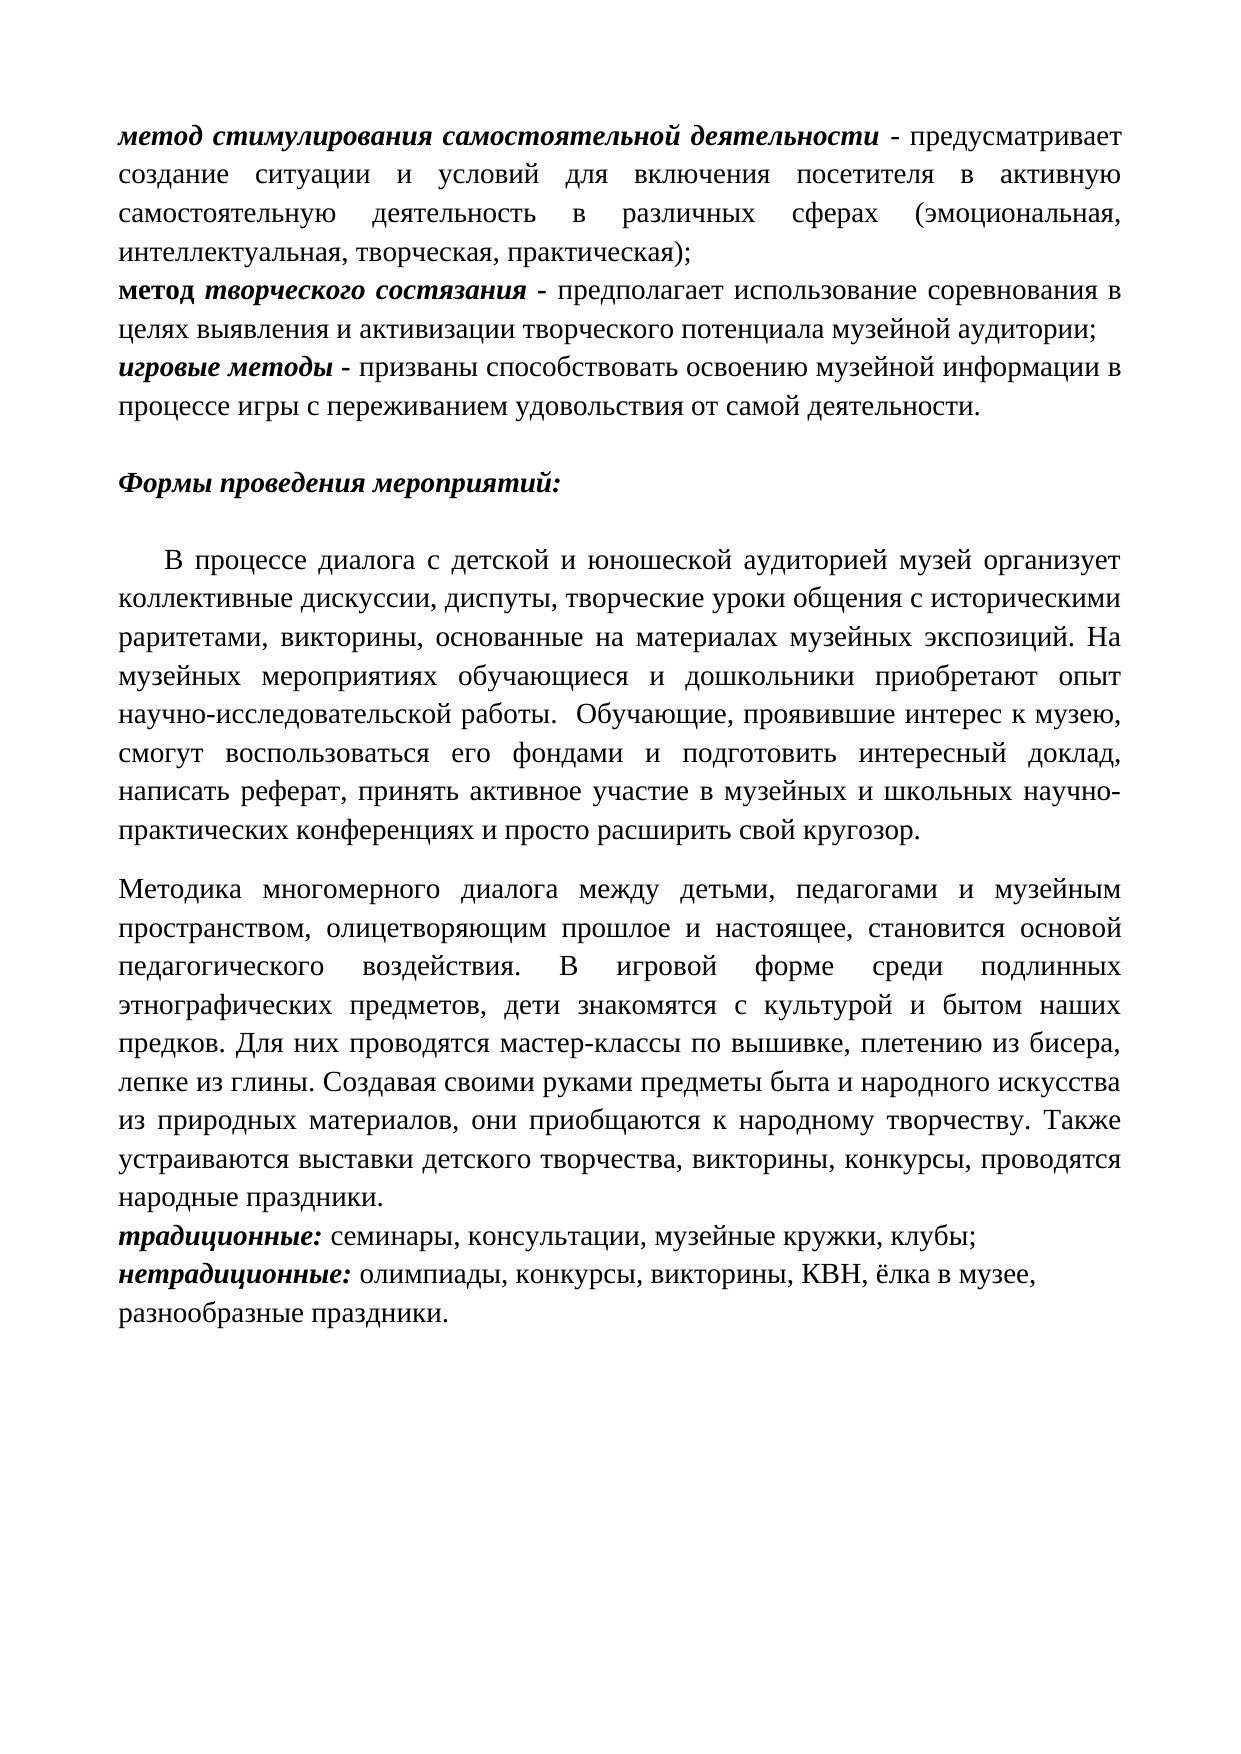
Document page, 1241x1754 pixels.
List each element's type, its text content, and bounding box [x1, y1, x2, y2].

text нетрадиционные: олимпиады, конкурсы, викторины, КВН, ёлка в музее, разнообразные праздники. [118, 1257, 1122, 1329]
text В процессе диалога с детской и юношеской аудиторией музей организует коллективные дискуссии, диспуты, творческие уроки общения с историческими раритетами, викторины, основанные на материалах музейных экспозиций. На музейных мероприятиях обучающиеся и дошкольники приобретают опыт научно-исследовательской работы. Обучающие, проявившие интерес к музею, смогут воспользоваться его фондами и подготовить интересный доклад, написать реферат, принять активное участие в музейных и школьных научно-практических конференциях и просто расширить свой кругозор. [118, 542, 1122, 845]
text традиционные: семинары, консультации, музейные кружки, клубы; [118, 1218, 1122, 1252]
text игровые методы - призваны способствовать освоению музейной информации в процессе игры с переживанием удовольствия от самой деятельности. [118, 349, 1122, 421]
text Методика многомерного диалога между детьми, педагогами и музейным пространством, олицетворяющим прошлое и настоящее, становится основой педагогического воздействия. В игровой форме среди подлинных этнографических предметов, дети знакомятся с культурой и бытом наших предков. Для них проводятся мастер-классы по вышивке, плетению из бисера, лепке из глины. Создавая своими руками предметы быта и народного искусства из природных материалов, они приобщаются к народному творчеству. Также устраиваются выставки детского творчества, викторины, конкурсы, проводятся народные праздники. [118, 871, 1122, 1213]
text метод стимулирования самостоятельной деятельности - предусматривает создание ситуации и условий для включения посетителя в активную самостоятельную деятельность в различных сферах (эмоциональная, интеллектуальная, творческая, практическая); [118, 118, 1122, 267]
text Формы проведения мероприятий: [118, 465, 1122, 498]
text метод творческого состязания - предполагает использование соревнования в целях выявления и активизации творческого потенциала музейной аудитории; [118, 272, 1122, 344]
